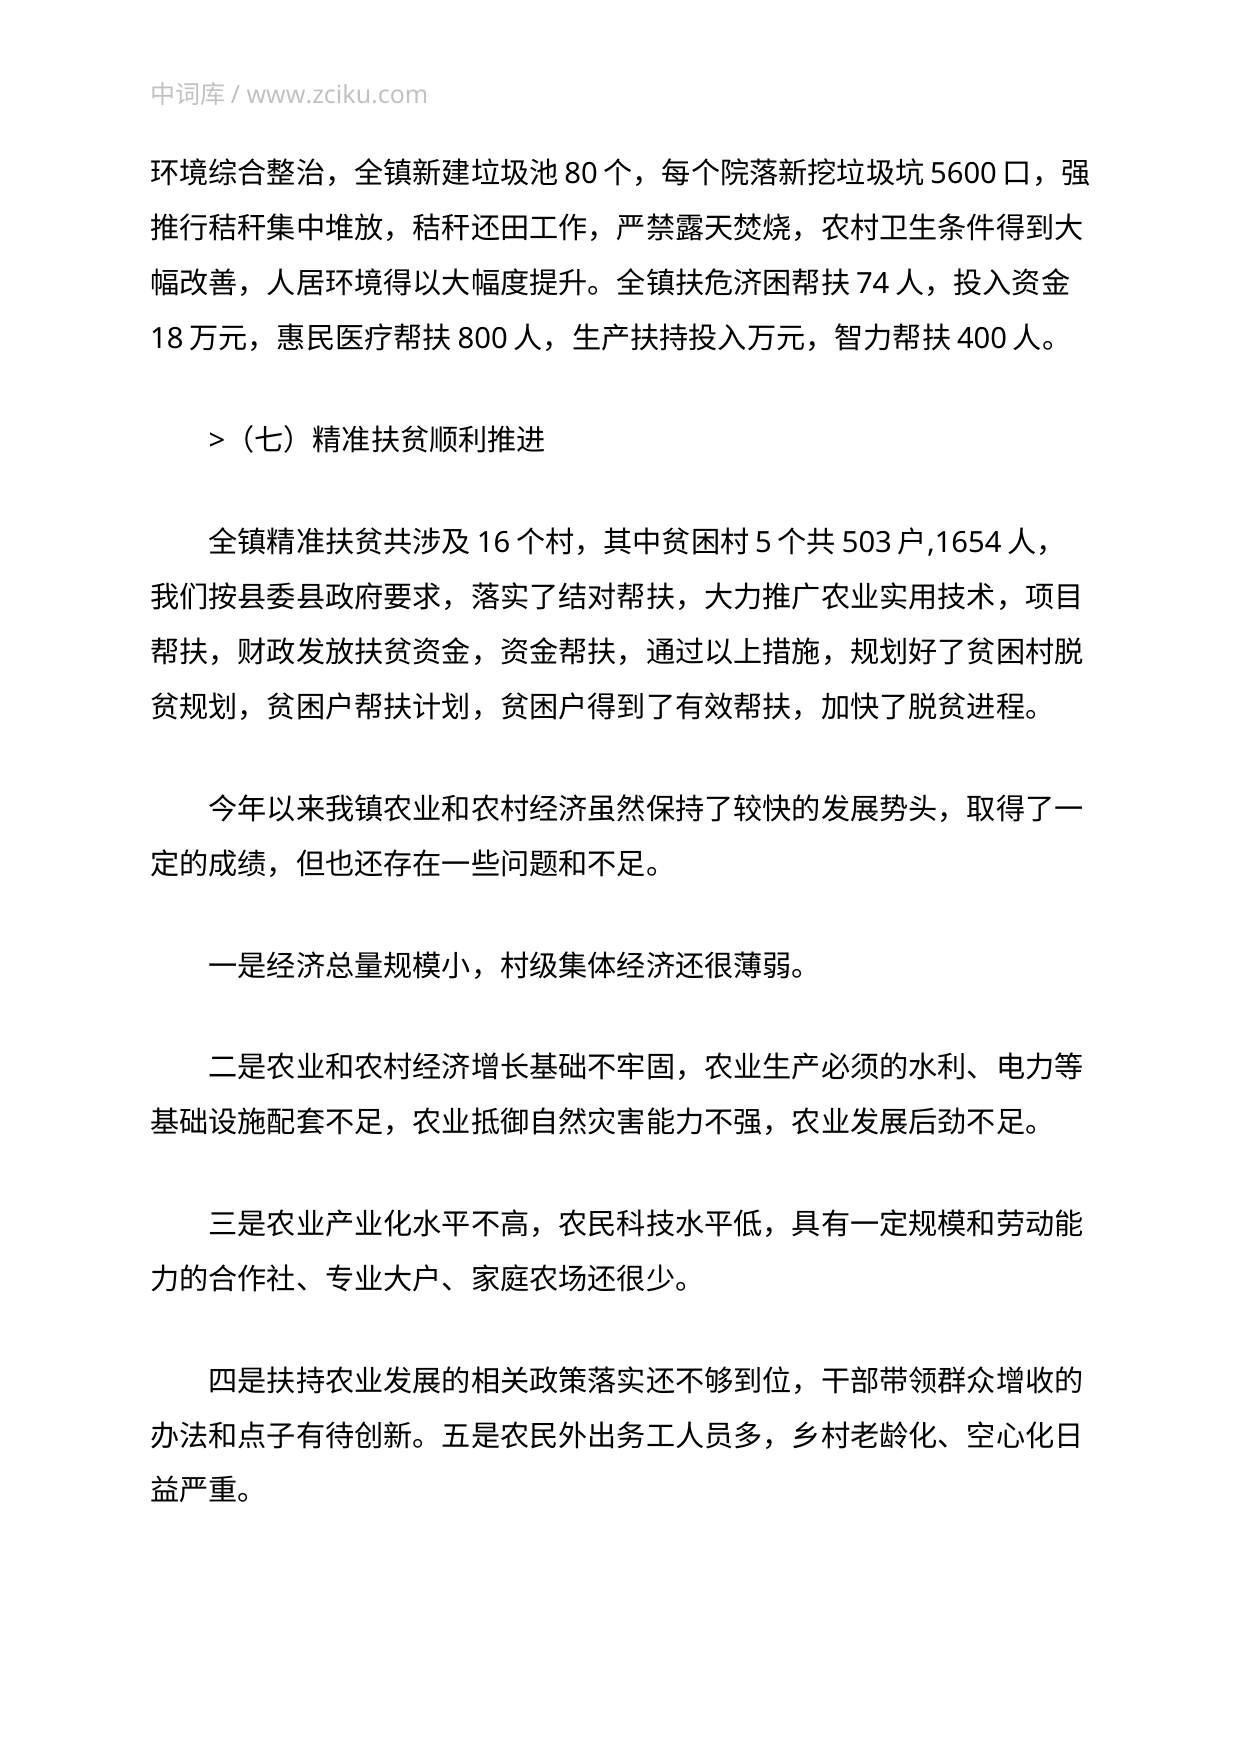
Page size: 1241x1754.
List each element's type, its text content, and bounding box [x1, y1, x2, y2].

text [150, 150, 1090, 357]
text 一是经济总量规模小，村级集体经济还很薄弱。 [150, 942, 1090, 984]
text 全镇精准扶贫共涉及16个村，其中贫困村5个共503户,1654人，我们按县委县政府要求，落实了结对帮扶，大力推广农业实用技术，项目帮扶，财政发放扶贫资金，资金帮扶，通过以上措施，规划好了贫困村脱贫规划，贫困户帮扶计划，贫困户得到了有效帮扶，加快了脱贫进程。 [150, 519, 1090, 726]
text 今年以来我镇农业和农村经济虽然保持了较快的发展势头，取得了一定的成绩，但也还存在一些问题和不足。 [150, 785, 1090, 883]
text 三是农业产业化水平不高，农民科技水平低，具有一定规模和劳动能力的合作社、专业大户、家庭农场还很少。 [150, 1201, 1090, 1298]
text 四是扶持农业发展的相关政策落实还不够到位，干部带领群众增收的办法和点子有待创新。五是农民外出务工人员多，乡村老龄化、空心化日益严重。 [150, 1357, 1090, 1509]
text >（七）精准扶贫顺利推进 [150, 417, 1090, 459]
text 二是农业和农村经济增长基础不牢固，农业生产必须的水利、电力等基础设施配套不足，农业抵御自然灾害能力不强，农业发展后劲不足。 [150, 1044, 1090, 1141]
